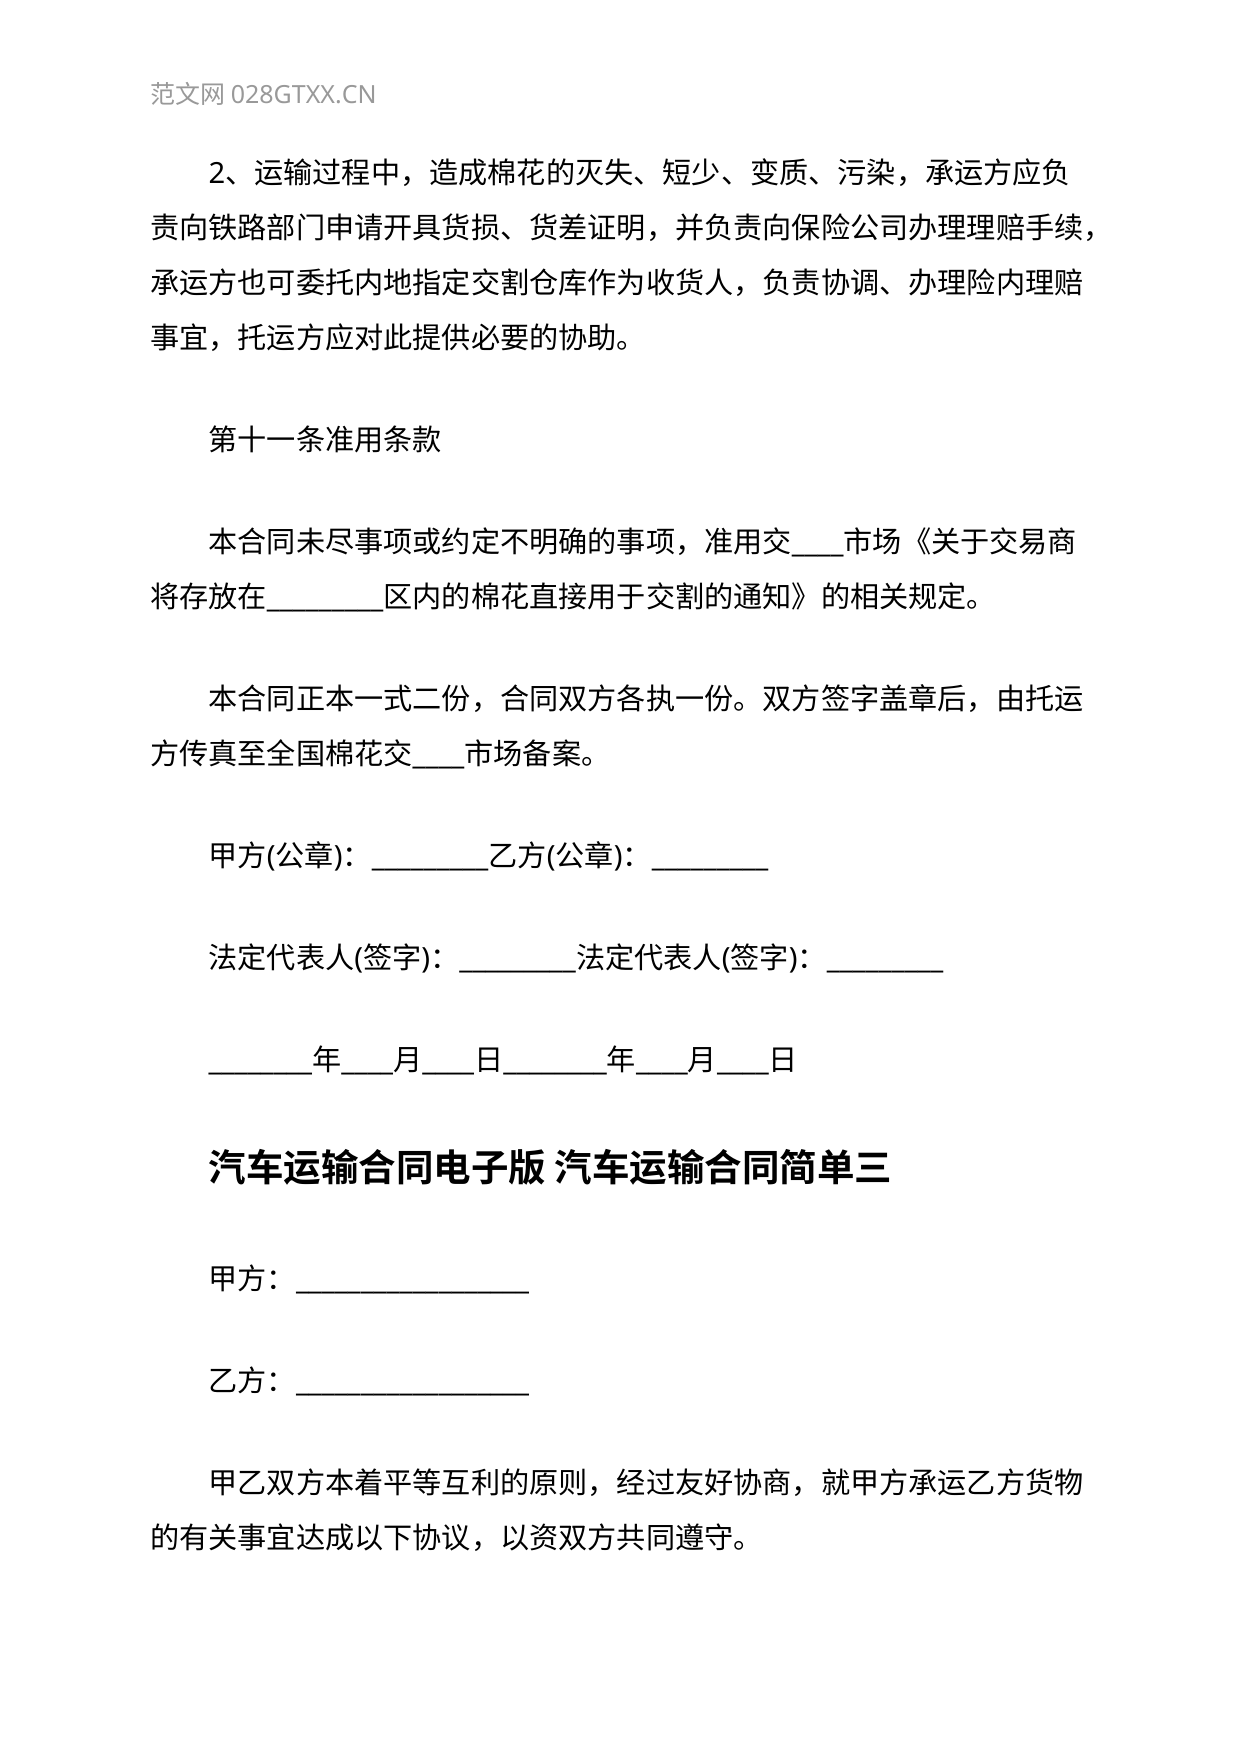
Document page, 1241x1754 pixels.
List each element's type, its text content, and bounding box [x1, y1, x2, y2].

text 本合同正本一式二份，合同双方各执一份。双方签字盖章后，由托运方传真至全国棉花交____市场备案。 [150, 675, 1090, 773]
text 第十一条准用条款 [150, 417, 1090, 459]
text 甲方(公章)：_________乙方(公章)：_________ [150, 832, 1090, 874]
text 乙方：__________________ [150, 1357, 1090, 1400]
text 法定代表人(签字)：_________法定代表人(签字)：_________ [150, 934, 1090, 977]
text 本合同未尽事项或约定不明确的事项，准用交____市场《关于交易商将存放在_________区内的棉花直接用于交割的通知》的相关规定。 [150, 518, 1090, 616]
text 2、运输过程中，造成棉花的灭失、短少、变质、污染，承运方应负责向铁路部门申请开具货损、货差证明，并负责向保险公司办理理赔手续，承运方也可委托内地指定交割仓库作为收货人，负责协调、办理险内理赔事宜，托运方应对此提供必要的协助。 [150, 150, 1090, 357]
text ________年____月____日________年____月____日 [150, 1036, 1090, 1078]
text 甲乙双方本着平等互利的原则，经过友好协商，就甲方承运乙方货物的有关事宜达成以下协议，以资双方共同遵守。 [150, 1459, 1090, 1557]
text 汽车运输合同电子版 汽车运输合同简单三 [150, 1138, 1090, 1192]
text 甲方：__________________ [150, 1256, 1090, 1298]
